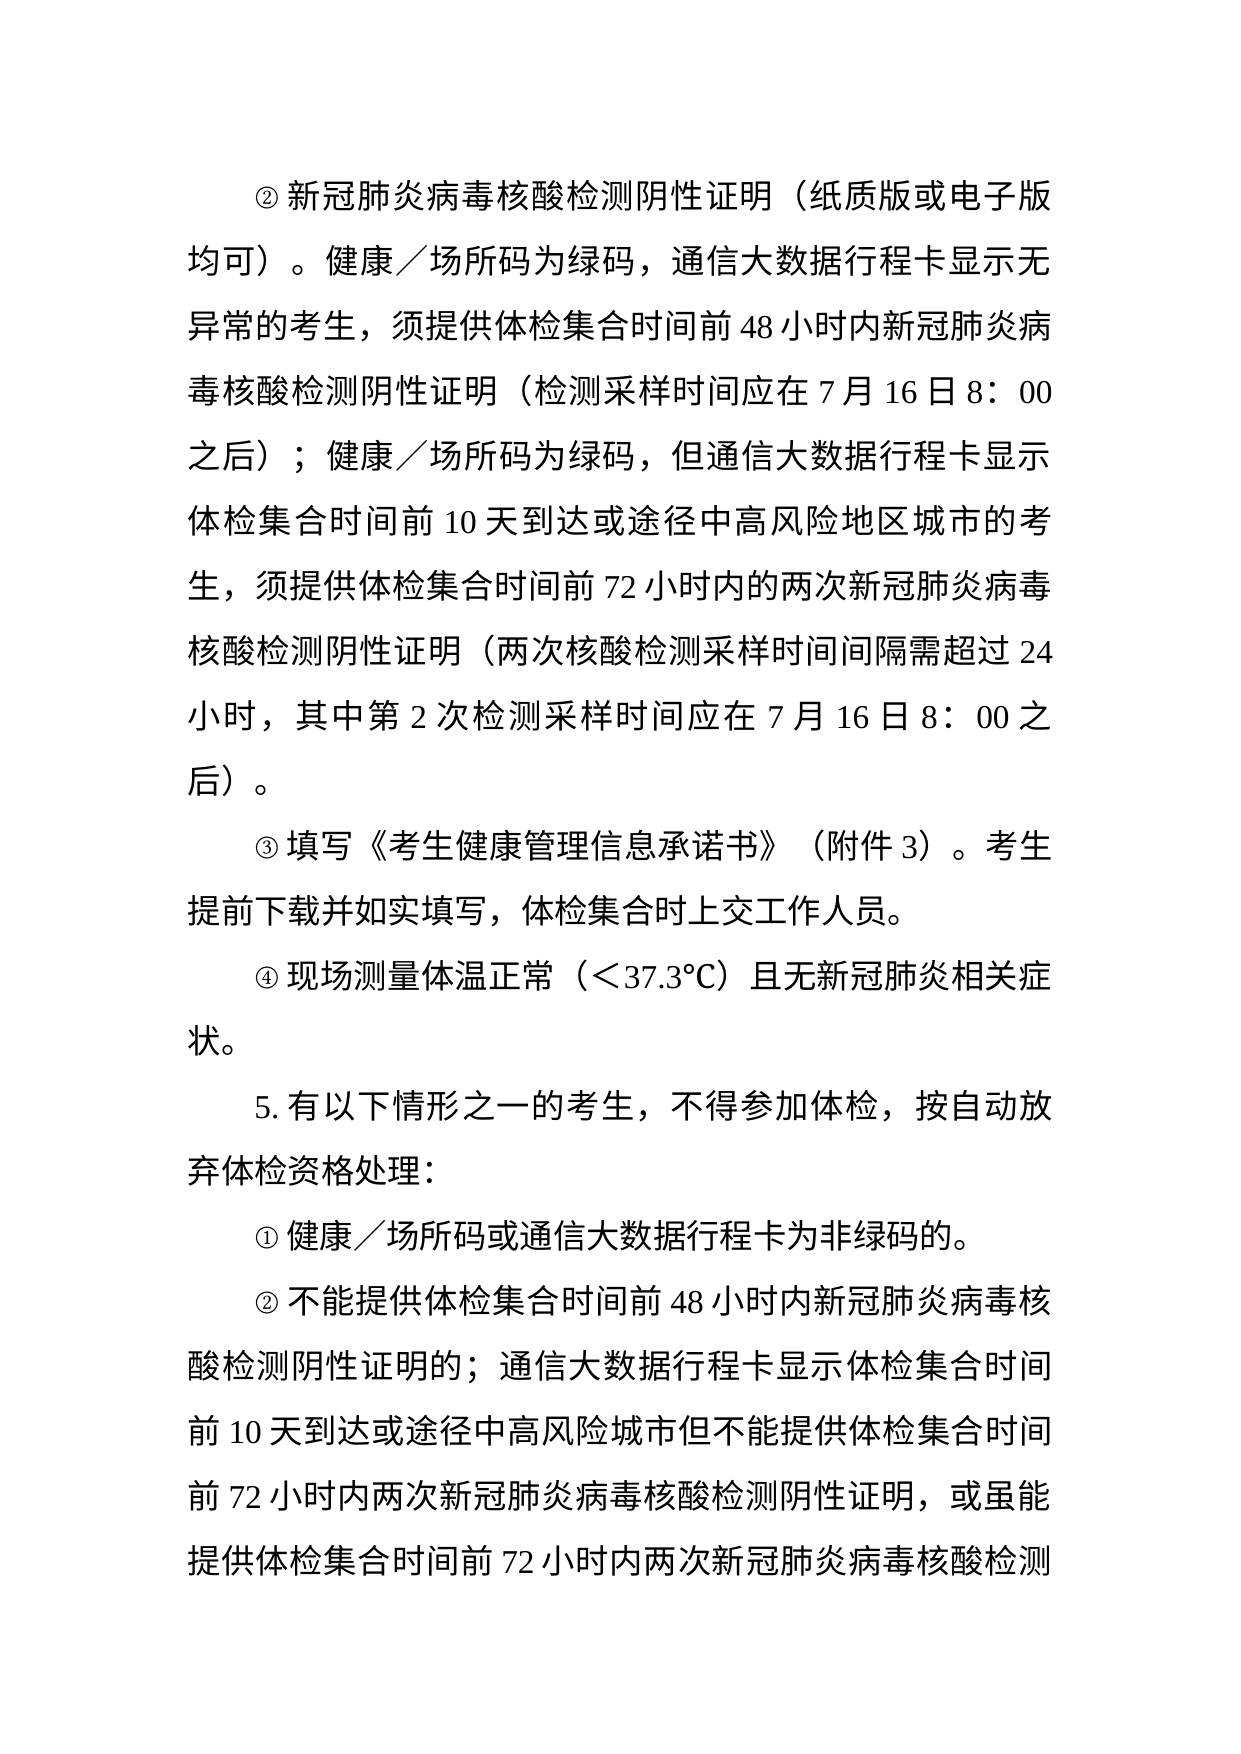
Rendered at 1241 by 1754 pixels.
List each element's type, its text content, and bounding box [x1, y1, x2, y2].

text ②新冠肺炎病毒核酸检测阴性证明（纸质版或电子版均可）。健康／场所码为绿码，通信大数据行程卡显示无异常的考生，须提供体检集合时间前48小时内新冠肺炎病毒核酸检测阴性证明（检测采样时间应在7月16日8：00之后）；健康／场所码为绿码，但通信大数据行程卡显示体检集合时间前10天到达或途径中高风险地区城市的考生，须提供体检集合时间前72小时内的两次新冠肺炎病毒核酸检测阴性证明（两次核酸检测采样时间间隔需超过24小时，其中第2次检测采样时间应在7月16日8：00之后）。 [187, 162, 1053, 812]
text ①健康／场所码或通信大数据行程卡为非绿码的。 [187, 1202, 1053, 1267]
text ③填写《考生健康管理信息承诺书》（附件3）。考生提前下载并如实填写，体检集合时上交工作人员。 [187, 812, 1053, 942]
list 有以下情形之一的考生，不得参加体检，按自动放弃体检资格处理： [187, 1072, 1053, 1202]
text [187, 1267, 1053, 1592]
text ④现场测量体温正常（＜37.3℃）且无新冠肺炎相关症状。 [187, 942, 1053, 1072]
